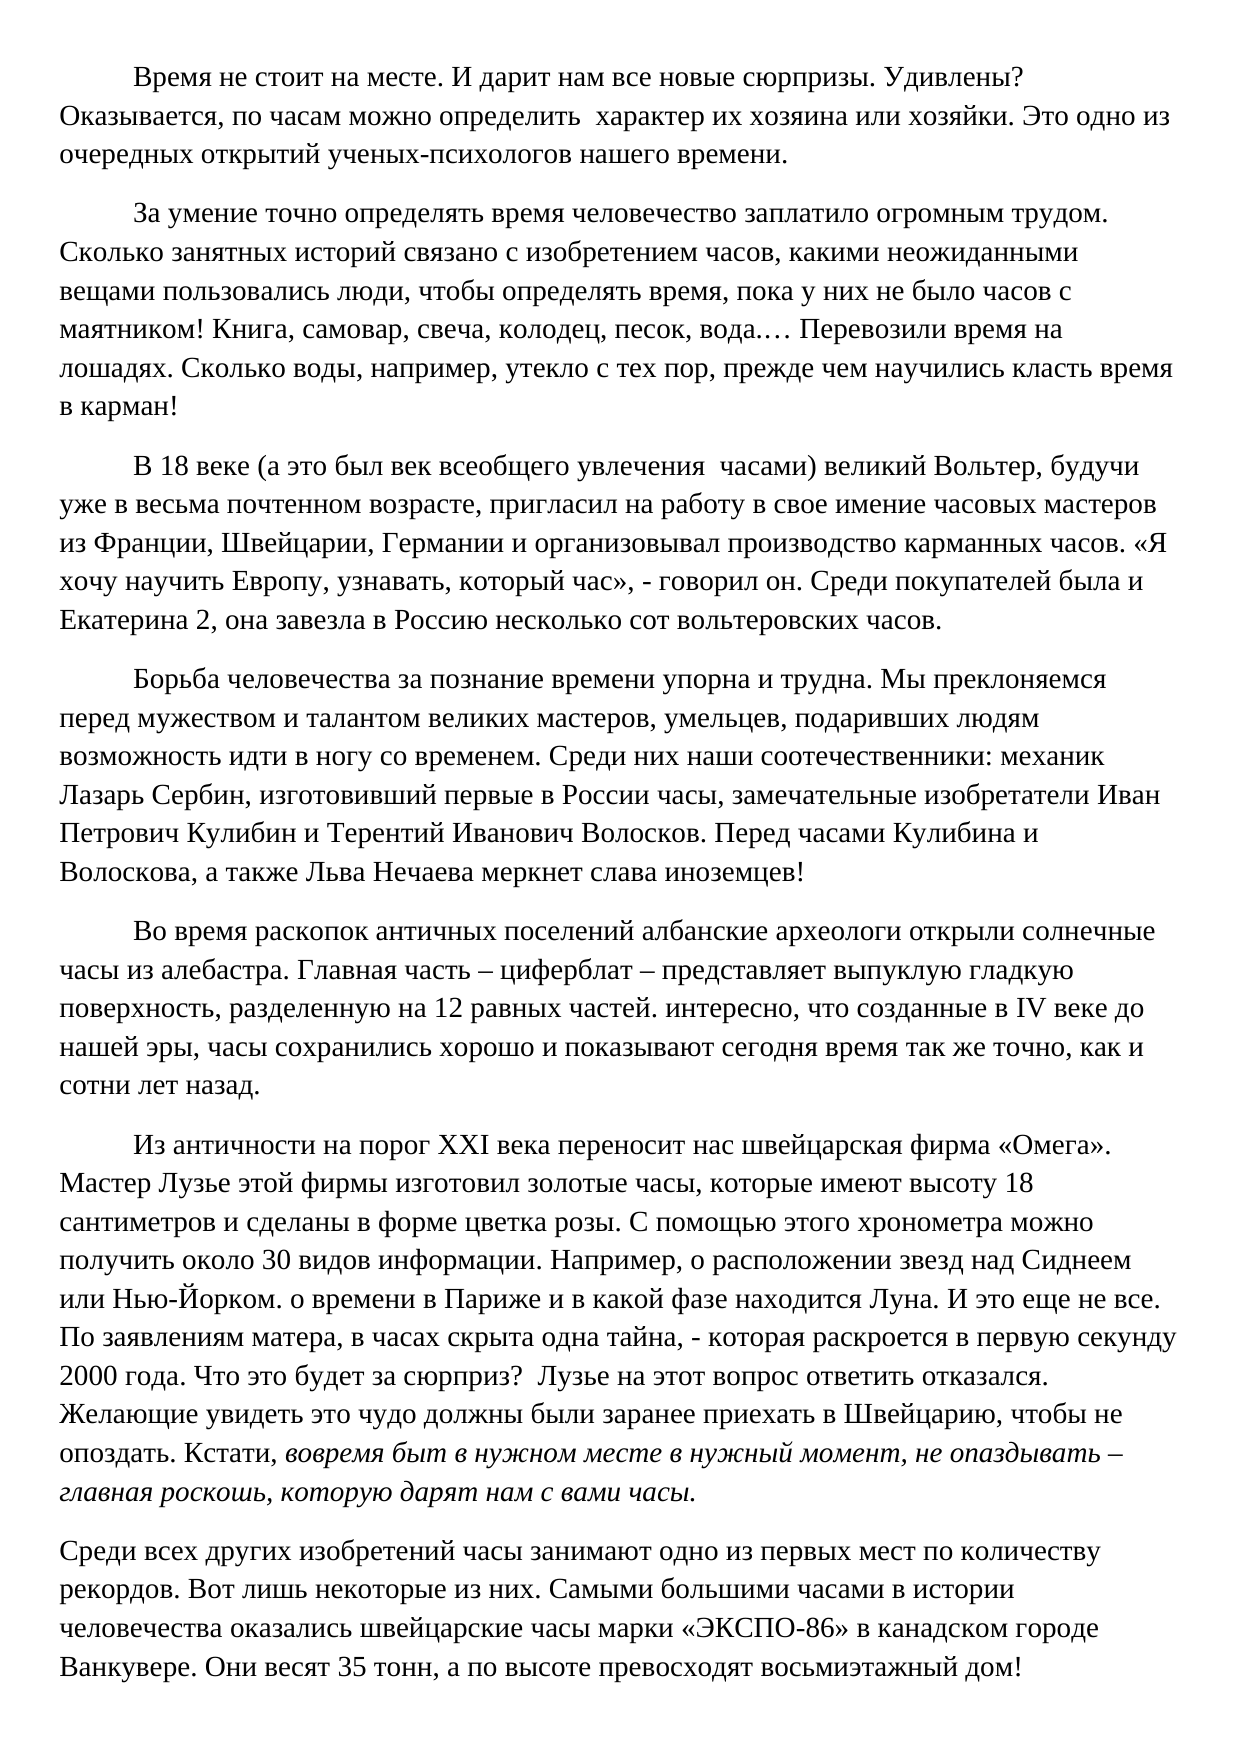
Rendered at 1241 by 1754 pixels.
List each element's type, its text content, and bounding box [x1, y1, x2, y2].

text Во время раскопок античных поселений албанские археологи открыли солнечные часы из алебастра. Главная часть – циферблат – представляет выпуклую гладкую поверхность, разделенную на 12 равных частей. интересно, что созданные в IV веке до нашей эры, часы сохранились хорошо и показывают сегодня время так же точно, как и сотни лет назад. [59, 913, 1181, 1101]
text За умение точно определять время человечество заплатило огромным трудом. Сколько занятных историй связано с изобретением часов, какими неожиданными вещами пользовались люди, чтобы определять время, пока у них не было часов с маятником! Книга, самовар, свеча, колодец, песок, вода.… Перевозили время на лошадях. Сколько воды, например, утекло с тех пор, прежде чем научились класть время в карман! [59, 196, 1181, 422]
text Время не стоит на месте. И дарит нам все новые сюрпризы. Удивлены? Оказывается, по часам можно определить характер их хозяина или хозяйки. Это одно из очередных открытий ученых-психологов нашего времени. [59, 59, 1181, 170]
text Среди всех других изобретений часы занимают одно из первых мест по количеству рекордов. Вот лишь некоторые из них. Самыми большими часами в истории человечества оказались швейцарские часы марки «ЭКСПО-86» в канадском городе Ванкувере. Они весят 35 тонн, а по высоте превосходят восьмиэтажный дом! [59, 1533, 1181, 1682]
text Из античности на порог XXI века переносит нас швейцарская фирма «Омега». Мастер Лузье этой фирмы изготовил золотые часы, которые имеют высоту и сделаны в форме цветка розы. С помощью этого хронометра можно получить около 30 видов информации. Например, о расположении звезд над Сиднеем или Нью-Йорком. о времени в Париже и в какой фазе находится Луна. И это еще не все. По заявлениям матера, в часах скрыта одна тайна, - которая раскроется в первую секунду 2000 года. Что это будет за сюрприз? Лузье на этот вопрос ответить отказался. Желающие увидеть это чудо должны были заранее приехать в Швейцарию, чтобы не опоздать. Кстати, вовремя быт в нужном месте в нужный момент, не опаздывать – главная роскошь, которую дарят нам с вами часы. [59, 1127, 1181, 1507]
text В 18 веке (а это был век всеобщего увлечения часами) великий Вольтер, будучи уже в весьма почтенном возрасте, пригласил на работу в свое имение часовых мастеров из Франции, Швейцарии, Германии и организовывал производство карманных часов. «Я хочу научить Европу, узнавать, который час», - говорил он. Среди покупателей была и Екатерина 2, она завезла в Россию несколько сот вольтеровских часов. [59, 448, 1181, 635]
text Борьба человечества за познание времени упорна и трудна. Мы преклоняемся перед мужеством и талантом великих мастеров, умельцев, подаривших людям возможность идти в ногу со временем. Среди них наши соотечественники: механик Лазарь Сербин, изготовивший первые в России часы, замечательные изобретатели Иван Петрович Кулибин и Терентий Иванович Волосков. Перед часами Кулибина и Волоскова, а также Льва Нечаева меркнет слава иноземцев! [59, 661, 1181, 887]
